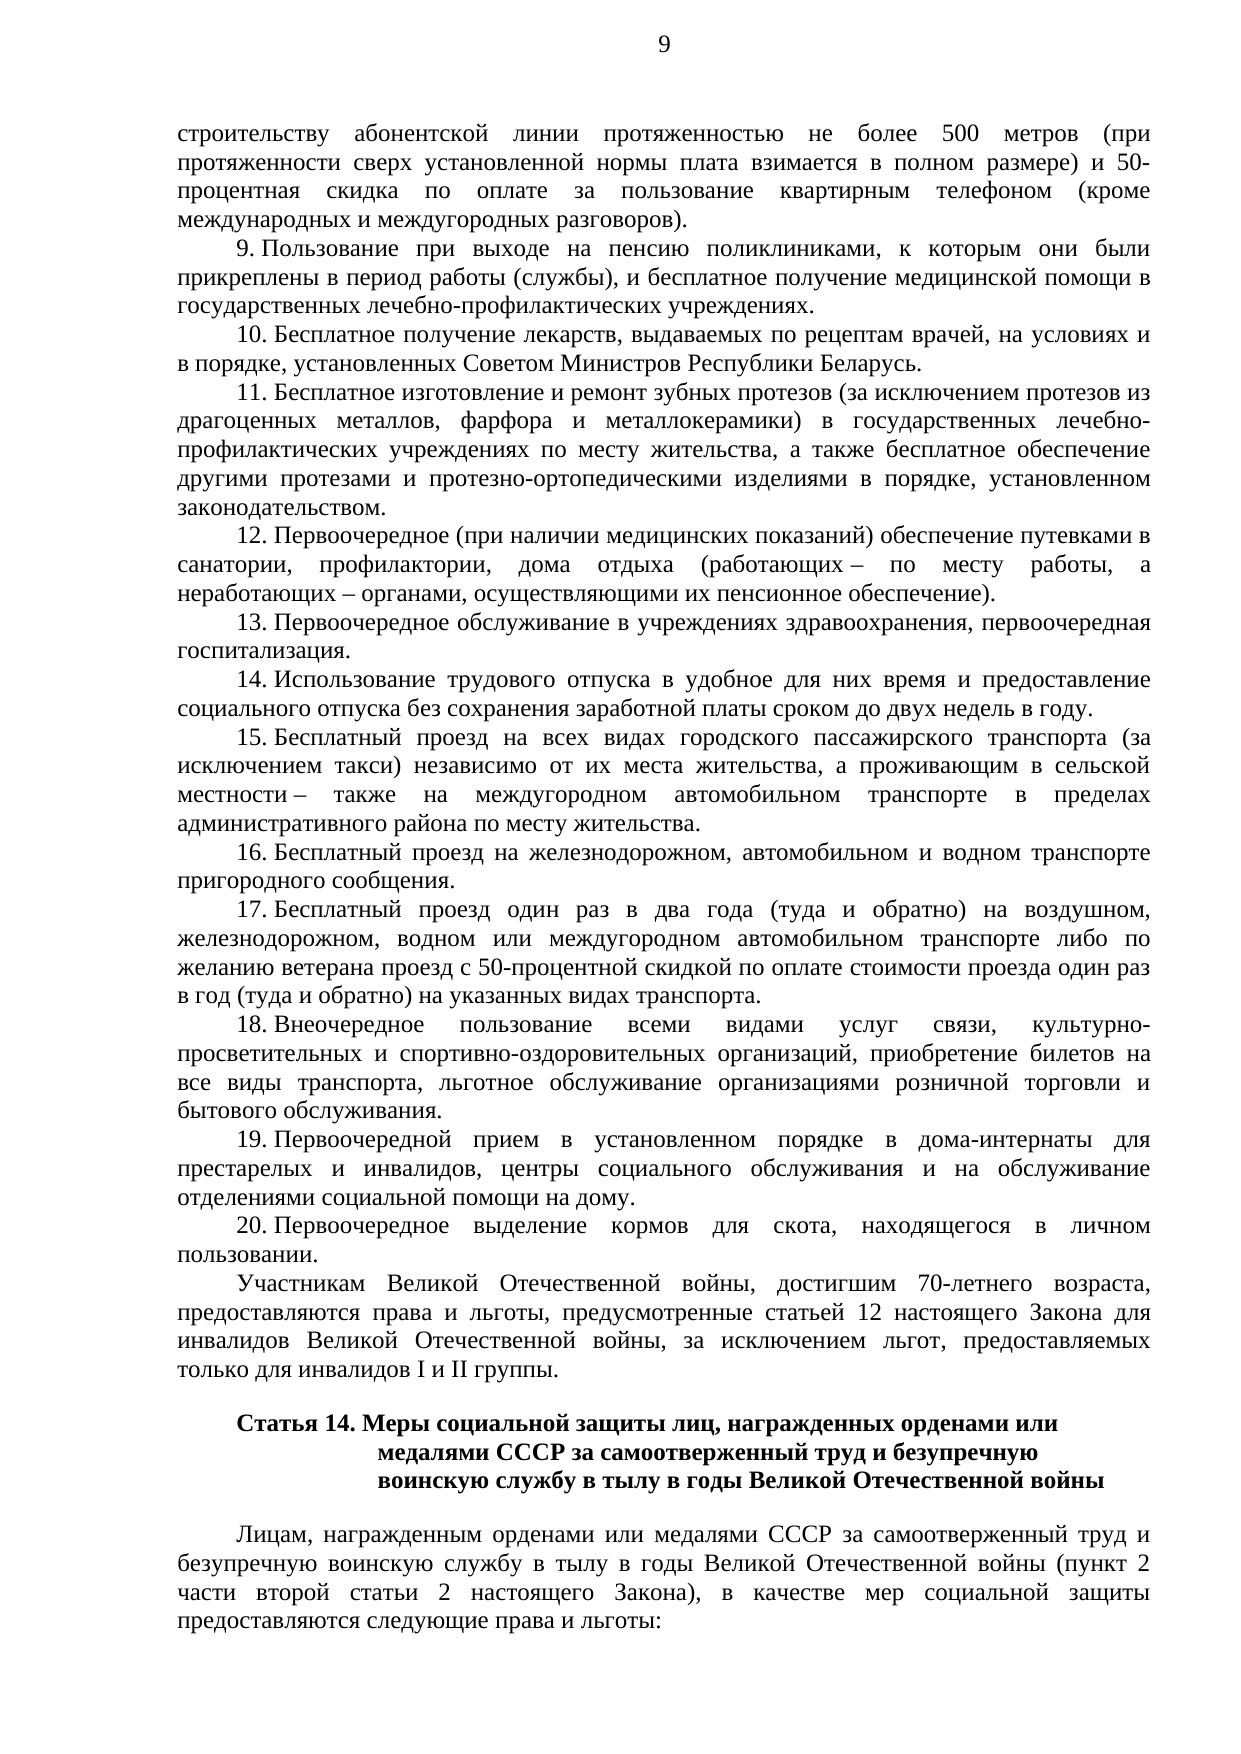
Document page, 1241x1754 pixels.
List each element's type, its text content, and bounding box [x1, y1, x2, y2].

text 12. Первоочередное (при наличии медицинских показаний) обеспечение путевками в санатории, профилактории, дома отдыха (работающих – по месту работы, а неработающих – органами, осуществляющими их пенсионное обеспечение). [177, 521, 1152, 607]
text 13. Первоочередное обслуживание в учреждениях здравоохранения, первоочередная госпитализация. [177, 607, 1152, 664]
text 18. Внеочередное пользование всеми видами услуг связи, культурно-просветительных и спортивно-оздоровительных организаций, приобретение билетов на все виды транспорта, льготное обслуживание организациями розничной торговли и бытового обслуживания. [177, 1009, 1152, 1124]
text Участникам Великой Отечественной войны, достигшим 70-летнего возраста, предоставляются права и льготы, предусмотренные статьей 12 настоящего Закона для инвалидов Великой Отечественной войны, за исключением льгот, предоставляемых только для инвалидов І и ІІ группы. [177, 1268, 1152, 1383]
text 15. Бесплатный проезд на всех видах городского пассажирского транспорта (за исключением такси) независимо от их места жительства, а проживающим в сельской местности – также на междугородном автомобильном транспорте в пределах административного района по месту жительства. [177, 722, 1152, 837]
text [177, 118, 1152, 233]
text 19. Первоочередной прием в установленном порядке в дома-интернаты для престарелых и инвалидов, центры социального обслуживания и на обслуживание отделениями социальной помощи на дому. [177, 1124, 1152, 1211]
text 14. Использование трудового отпуска в удобное для них время и предоставление социального отпуска без сохранения заработной платы сроком до двух недель в году. [177, 664, 1152, 722]
text 9. Пользование при выходе на пенсию поликлиниками, к которым они были прикреплены в период работы (службы), и бесплатное получение медицинской помощи в государственных лечебно-профилактических учреждениях. [177, 233, 1152, 319]
text 20. Первоочередное выделение кормов для скота, находящегося в личном пользовании. [177, 1211, 1152, 1268]
text Статья 14. Меры социальной защиты лиц, награжденных орденами или медалями СССР за самоотверженный труд и безупречную воинскую службу в тылу в годы Великой Отечественной войны [236, 1408, 1152, 1494]
text 16. Бесплатный проезд на железнодорожном, автомобильном и водном транспорте пригородного сообщения. [177, 837, 1152, 894]
text 11. Бесплатное изготовление и ремонт зубных протезов (за исключением протезов из драгоценных металлов, фарфора и металлокерамики) в государственных лечебно-профилактических учреждениях по месту жительства, а также бесплатное обеспечение другими протезами и протезно-ортопедическими изделиями в порядке, установленном законодательством. [177, 377, 1152, 521]
text 17. Бесплатный проезд один раз в два года (туда и обратно) на воздушном, железнодорожном, водном или междугородном автомобильном транспорте либо по желанию ветерана проезд с 50-процентной скидкой по оплате стоимости проезда один раз в год (туда и обратно) на указанных видах транспорта. [177, 894, 1152, 1009]
text Лицам, награжденным орденами или медалями СССР за самоотверженный труд и безупречную воинскую службу в тылу в годы Великой Отечественной войны (пункт 2 части второй статьи 2 настоящего Закона), в качестве мер социальной защиты предоставляются следующие права и льготы: [177, 1519, 1152, 1634]
text 10. Бесплатное получение лекарств, выдаваемых по рецептам врачей, на условиях и в порядке, установленных Советом Министров Республики Беларусь. [177, 319, 1152, 377]
